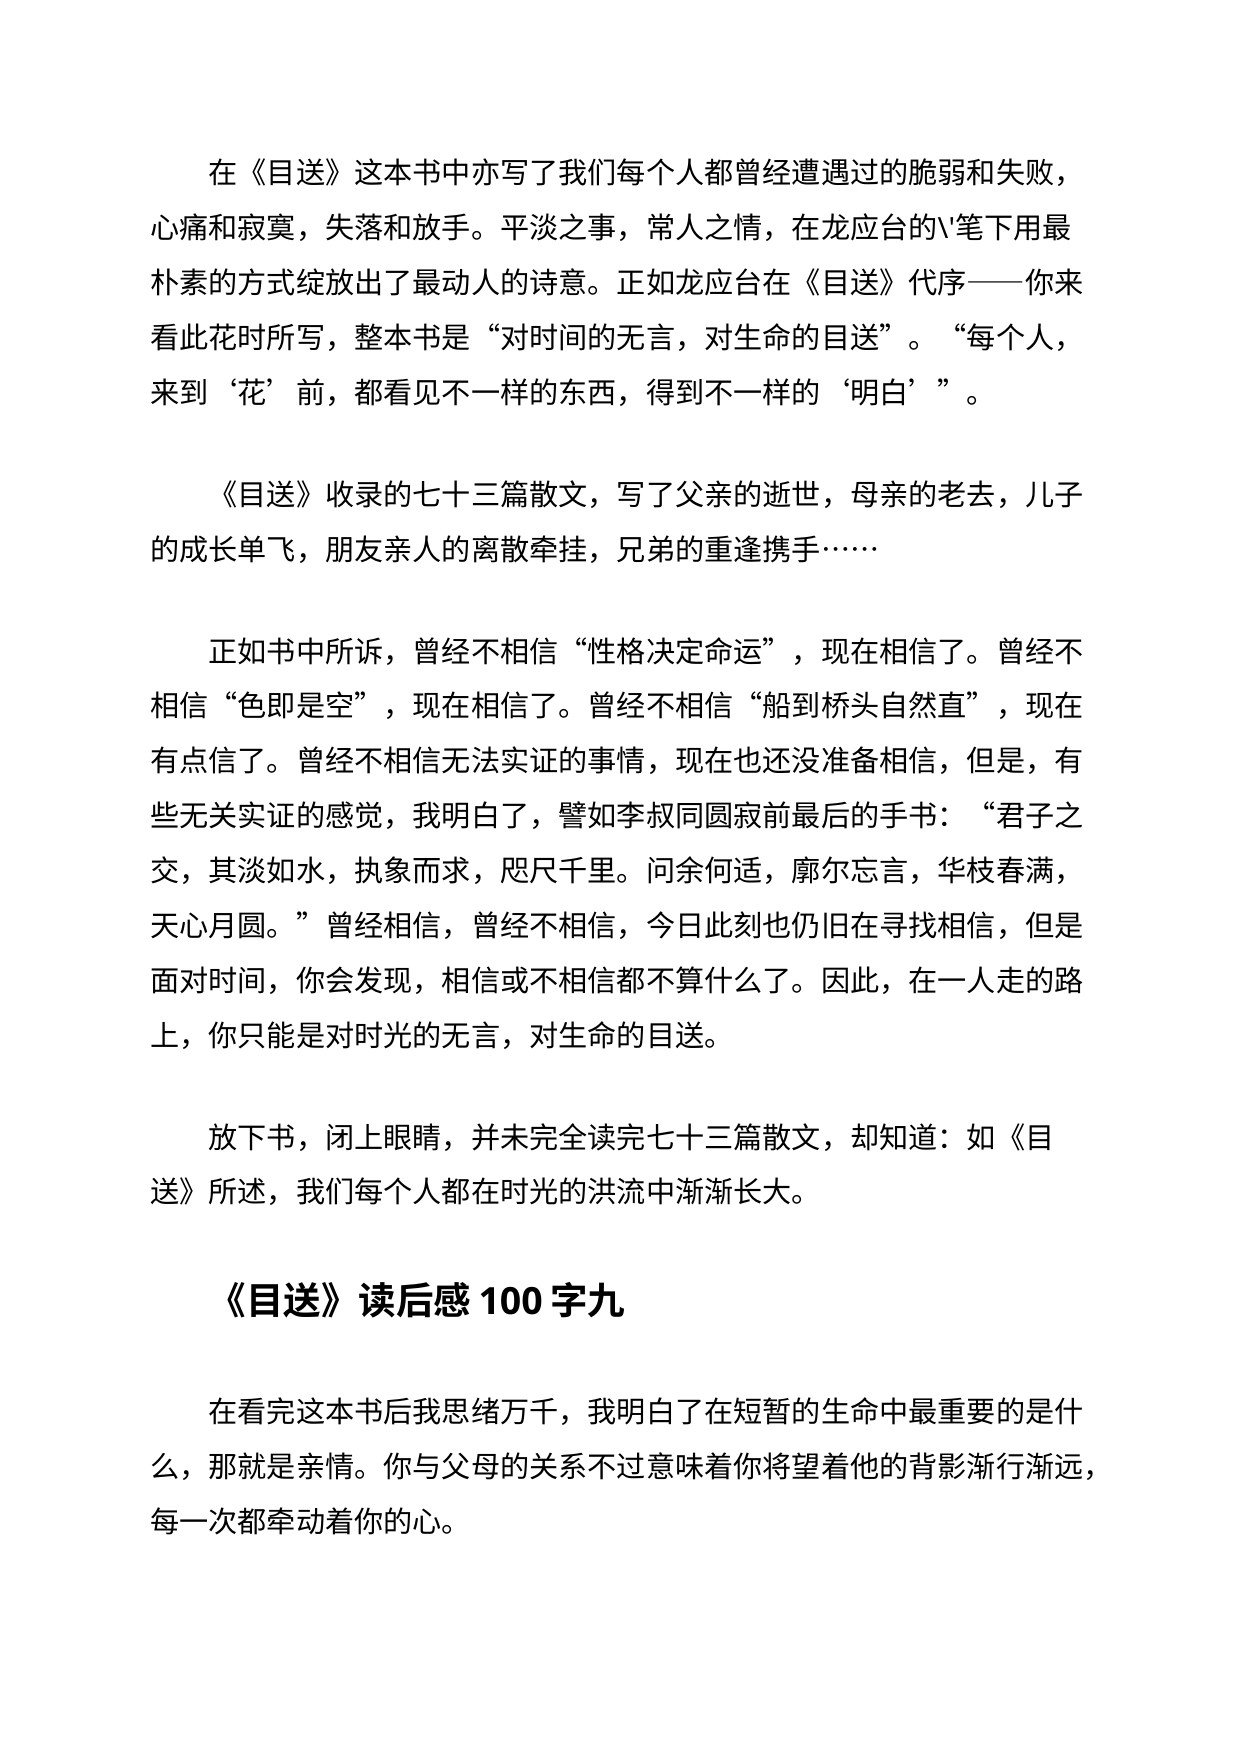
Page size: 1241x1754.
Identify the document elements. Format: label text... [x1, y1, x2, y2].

text 《目送》读后感100字九 [150, 1271, 1090, 1325]
text 在《目送》这本书中亦写了我们每个人都曾经遭遇过的脆弱和失败，心痛和寂寞，失落和放手。平淡之事，常人之情，在龙应台的\'笔下用最朴素的方式绽放出了最动人的诗意。正如龙应台在《目送》代序——你来看此花时所写，整本书是“对时间的无言，对生命的目送”。“每个人，来到‘花’前，都看见不一样的东西，得到不一样的‘明白’”。 [150, 150, 1090, 412]
text 正如书中所诉，曾经不相信“性格决定命运”，现在相信了。曾经不相信“色即是空”，现在相信了。曾经不相信“船到桥头自然直”，现在有点信了。曾经不相信无法实证的事情，现在也还没准备相信，但是，有些无关实证的感觉，我明白了，譬如李叔同圆寂前最后的手书：“君子之交，其淡如水，执象而求，咫尺千里。问余何适，廓尔忘言，华枝春满，天心月圆。”曾经相信，曾经不相信，今日此刻也仍旧在寻找相信，但是面对时间，你会发现，相信或不相信都不算什么了。因此，在一人走的路上，你只能是对时光的无言，对生命的目送。 [150, 628, 1090, 1055]
text 《目送》收录的七十三篇散文，写了父亲的逝世，母亲的老去，儿子的成长单飞，朋友亲人的离散牵挂，兄弟的重逢携手…… [150, 471, 1090, 569]
text 在看完这本书后我思绪万千，我明白了在短暂的生命中最重要的是什么，那就是亲情。你与父母的关系不过意味着你将望着他的背影渐行渐远，每一次都牵动着你的心。 [150, 1388, 1090, 1541]
text 放下书，闭上眼睛，并未完全读完七十三篇散文，却知道：如《目送》所述，我们每个人都在时光的洪流中渐渐长大。 [150, 1114, 1090, 1211]
